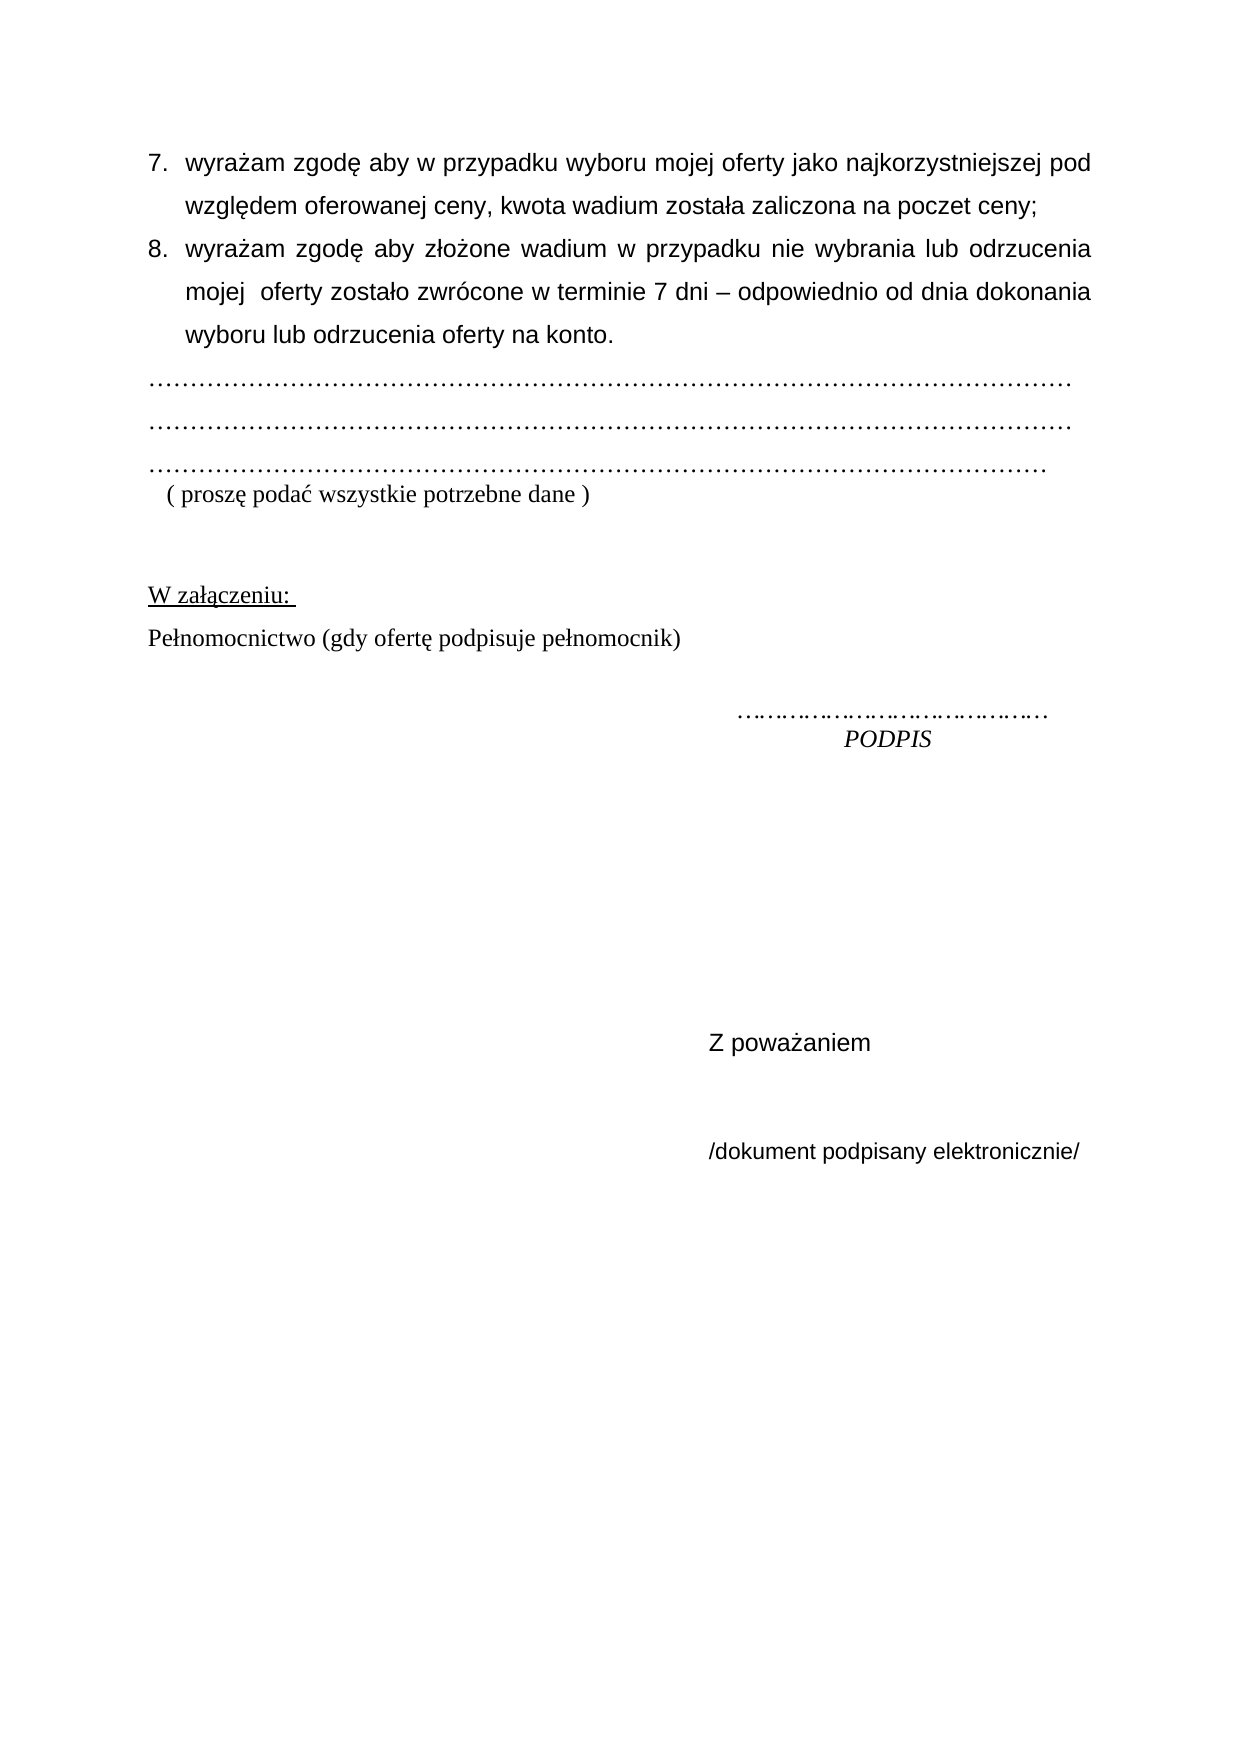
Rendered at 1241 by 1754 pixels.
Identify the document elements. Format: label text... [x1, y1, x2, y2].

text /dokument podpisany elektronicznie/ [709, 1138, 1093, 1164]
text …………………………………… [738, 695, 1093, 724]
text ( proszę podać wszystkie potrzebne dane ) [148, 479, 1093, 508]
text …………………………………………………………………………………………………………………………………………………………………………………………………… [148, 363, 1093, 435]
text ……………………………………………………………………………………………… [148, 449, 1093, 479]
text PODPIS [738, 724, 1093, 753]
list wyrażam zgodę aby w przypadku wyboru mojej oferty jako najkorzystniejszej pod względem oferowanej ceny, kwota wadium została zaliczona na poczet ceny; [148, 148, 1093, 219]
text Z poważaniem [709, 1028, 1093, 1138]
text Pełnomocnictwo (gdy ofertę podpisuje pełnomocnik) [148, 623, 1093, 652]
text W załączeniu: [148, 580, 1093, 609]
list wyrażam zgodę aby złożone wadium w przypadku nie wybrania lub odrzucenia mojej oferty zostało zwrócone w terminie 7 dni – odpowiednio od dnia dokonania wyboru lub odrzucenia oferty na konto. [148, 234, 1093, 349]
